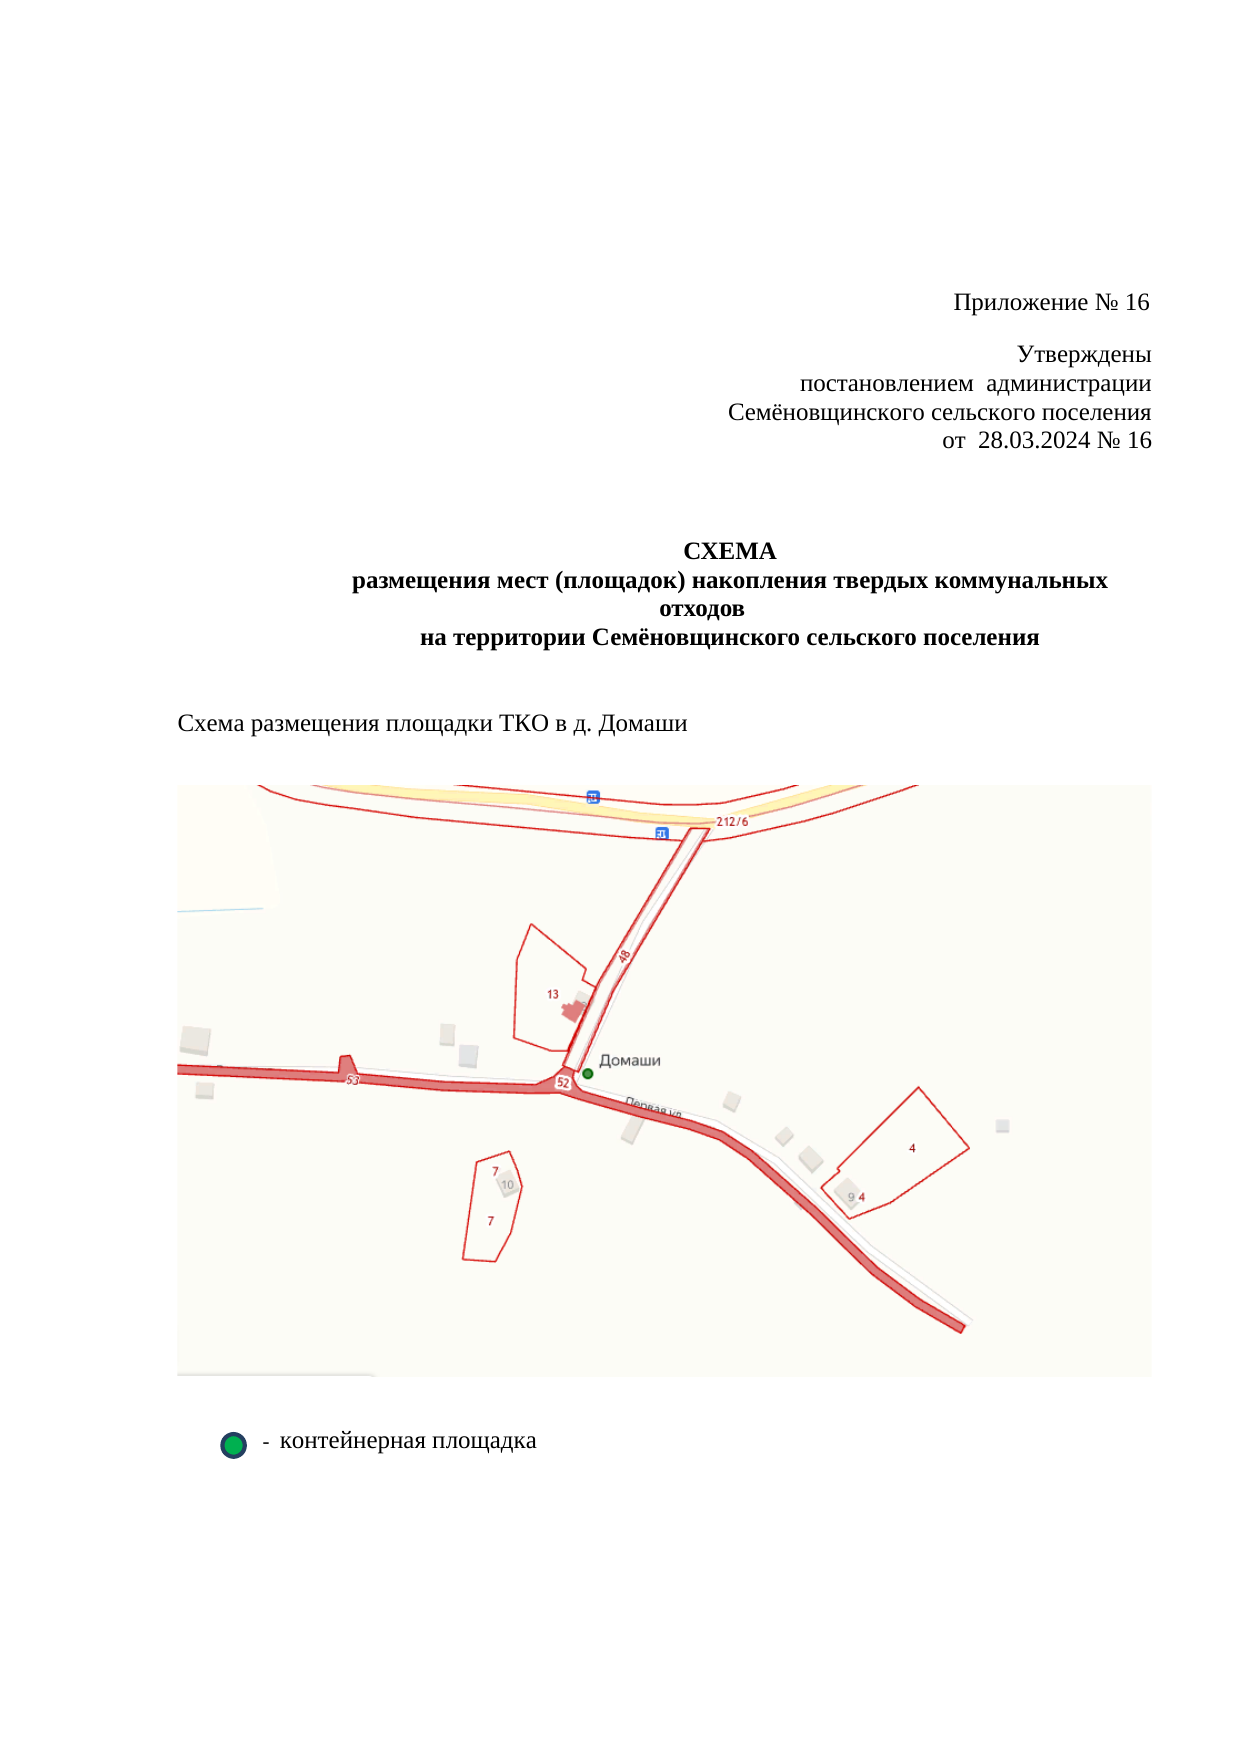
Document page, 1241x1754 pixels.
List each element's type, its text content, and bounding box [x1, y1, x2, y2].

text Приложение № 16 [177, 287, 1152, 315]
text - - контейнерная площадка [177, 1425, 1152, 1454]
text от 28.03.2024 № 16 [177, 426, 1152, 454]
text СХЕМА [252, 536, 1152, 565]
text Семёновщинского сельского поселения [177, 397, 1152, 426]
text Схема размещения площадки ТКО в д. Домаши [177, 708, 1152, 737]
text на территории Семёновщинского сельского поселения [252, 622, 1152, 651]
text размещения мест (площадок) накопления твердых коммунальных отходов [252, 565, 1152, 622]
text Утверждены [177, 339, 1152, 368]
text постановлением администрации [177, 368, 1152, 397]
picture [177, 785, 1152, 1377]
